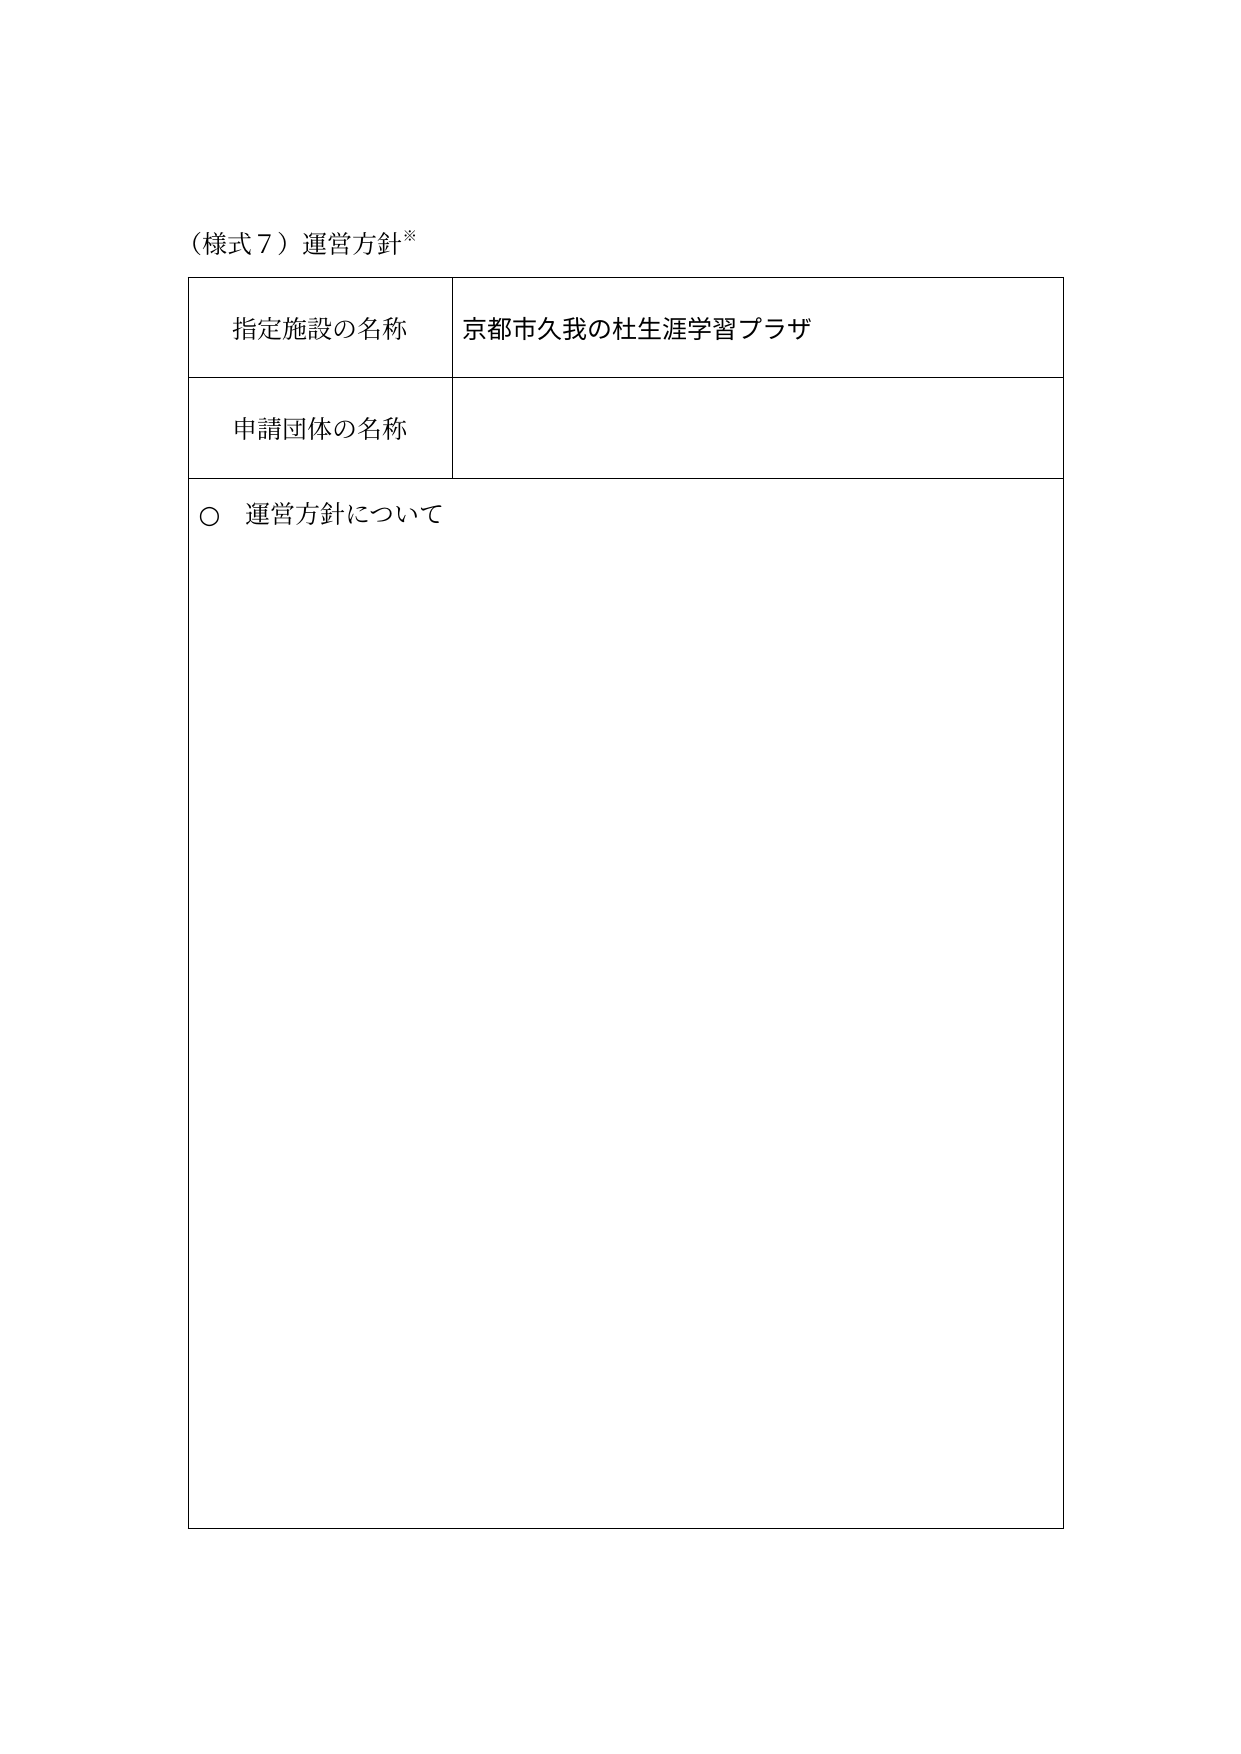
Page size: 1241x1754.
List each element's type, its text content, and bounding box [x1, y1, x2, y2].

table_cell 申請団体の名称 [189, 378, 452, 478]
table_header 京都市久我の杜生涯学習プラザ [453, 278, 1063, 377]
text （様式７）運営方針※ [177, 208, 1063, 277]
table_header 指定施設の名称 [189, 278, 452, 377]
table_cell [453, 378, 1063, 478]
table_cell ○ 運営方針について [189, 479, 1063, 1528]
